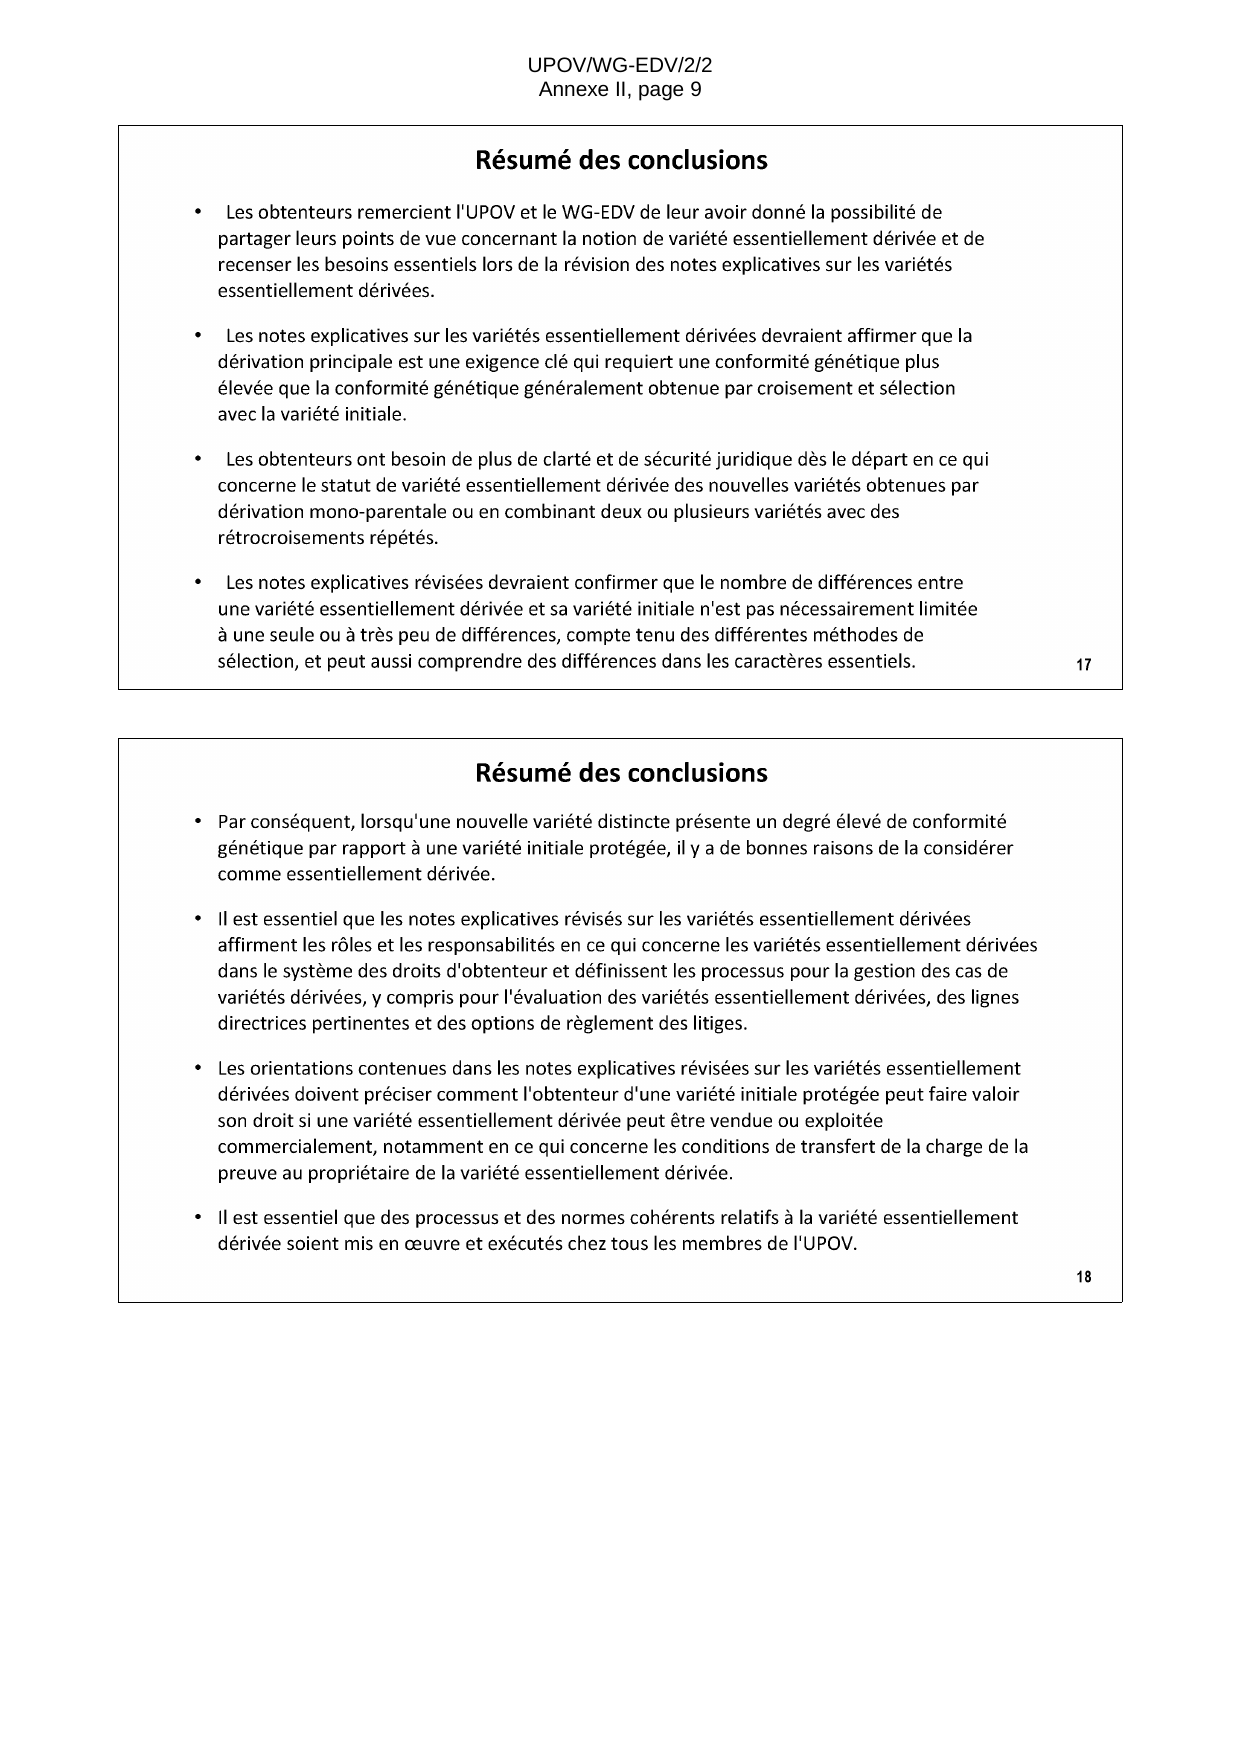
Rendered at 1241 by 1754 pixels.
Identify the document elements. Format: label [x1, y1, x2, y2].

picture [119, 739, 1122, 1302]
picture [119, 126, 1122, 689]
